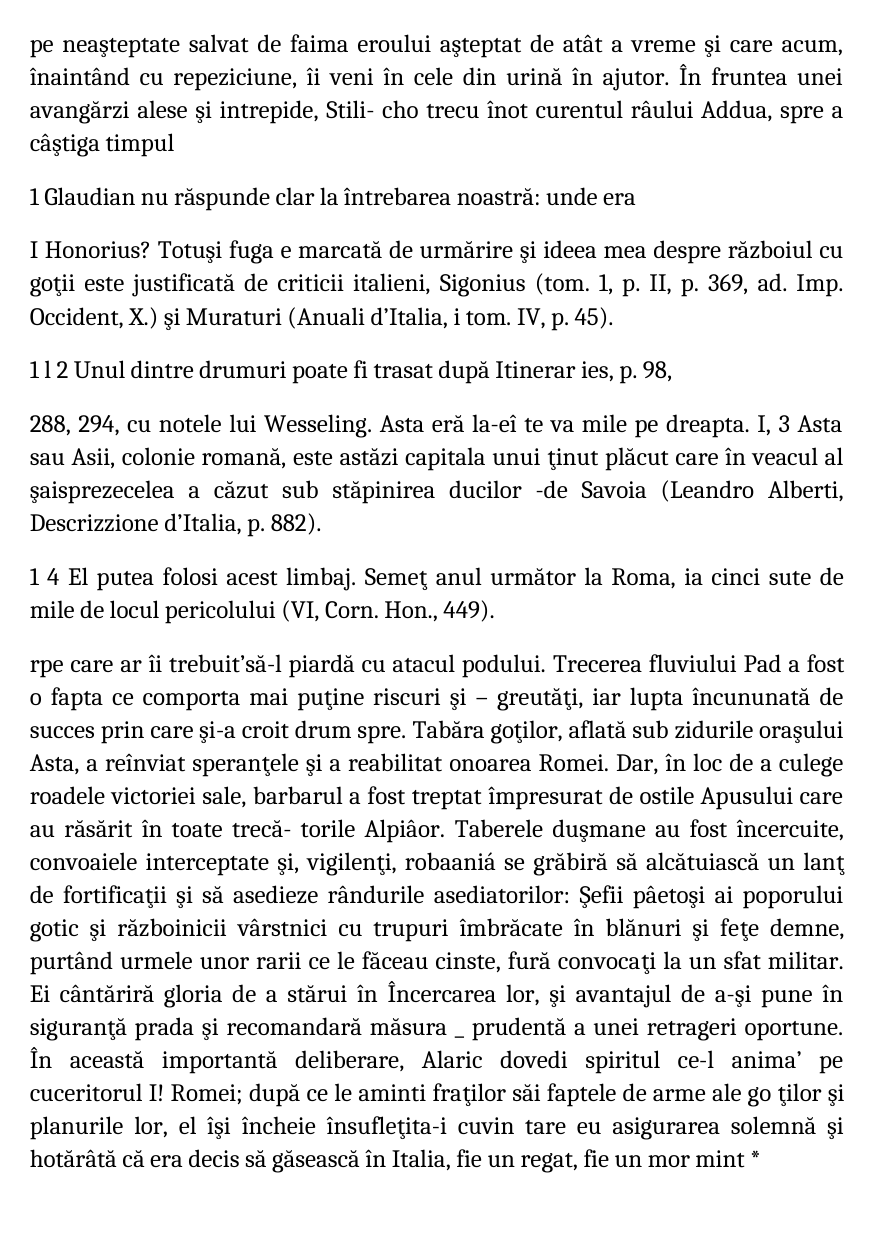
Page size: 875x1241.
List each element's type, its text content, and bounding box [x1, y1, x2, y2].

text rpe care ar îi trebuit’să-l piardă cu atacul podului. Trecerea fluviului Pad a fost o fapta ce comporta mai puţine riscuri şi – greutăţi, iar lupta încununată de succes prin care şi-a croit drum spre. Tabăra goţilor, aflată sub zidurile oraşului Asta, a reînviat speranţele şi a reabilitat onoarea Romei. Dar, în loc de a culege roadele victoriei sale, barbarul a fost treptat împresurat de ostile Apusului care au răsărit în toate trecă- torile Alpiâor. Taberele duşmane au fost încercuite, convoaiele interceptate şi, vigilenţi, robaaniá se grăbiră să alcătuiască un lanţ de fortificaţii şi să asedieze rândurile asediatorilor: Şefii pâetoşi ai poporului gotic şi războinicii vârstnici cu trupuri îmbrăcate în blănuri şi feţe demne, purtând urmele unor rarii ce le făceau cinste, fură convocaţi la un sfat militar. Ei cântăriră gloria de a stărui în Încercarea lor, şi avantajul de a-şi pune în siguranţă prada şi recomandară măsura _ prudentă a unei retrageri oportune. În această importantă deliberare, Alaric dovedi spiritul ce-l anima’ pe cuceritorul I! Romei; după ce le aminti fraţilor săi faptele de arme ale go ţilor şi planurile lor, el îşi încheie însufleţita-i cuvin tare eu asigurarea solemnă şi hotărâtă că era decis să găsească în Italia, fie un regat, fie un mor mint * [29, 650, 844, 1174]
text I Honorius? Totuşi fuga e marcată de urmărire şi ideea mea despre războiul cu goţii este justificată de criticii italieni, Sigonius (tom. 1, p. II, p. 369, ad. Imp. Occident, X.) şi Muraturi (Anuali d’Italia, i tom. IV, p. 45). [29, 236, 844, 331]
text 288, 294, cu notele lui Wesseling. Asta eră la-eî te va mile pe dreapta. I, 3 Asta sau Asii, colonie romană, este astăzi capitala unui ţinut plăcut care în veacul al şaisprezecelea a căzut sub stăpinirea ducilor -de Savoia (Leandro Alberti, Descrizzione d’Italia, p. 882). [29, 410, 844, 538]
text 1 l 2 Unul dintre drumuri poate fi trasat după Itinerar ies, p. 98, [29, 356, 844, 385]
text 1 4 El putea folosi acest limbaj. Semeţ anul următor la Roma, ia cinci sute de mile de locul pericolului (VI, Corn. Hon., 449). [29, 563, 844, 625]
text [29, 29, 844, 157]
text 1 Glaudian nu răspunde clar la întrebarea noastră: unde era [29, 182, 844, 211]
